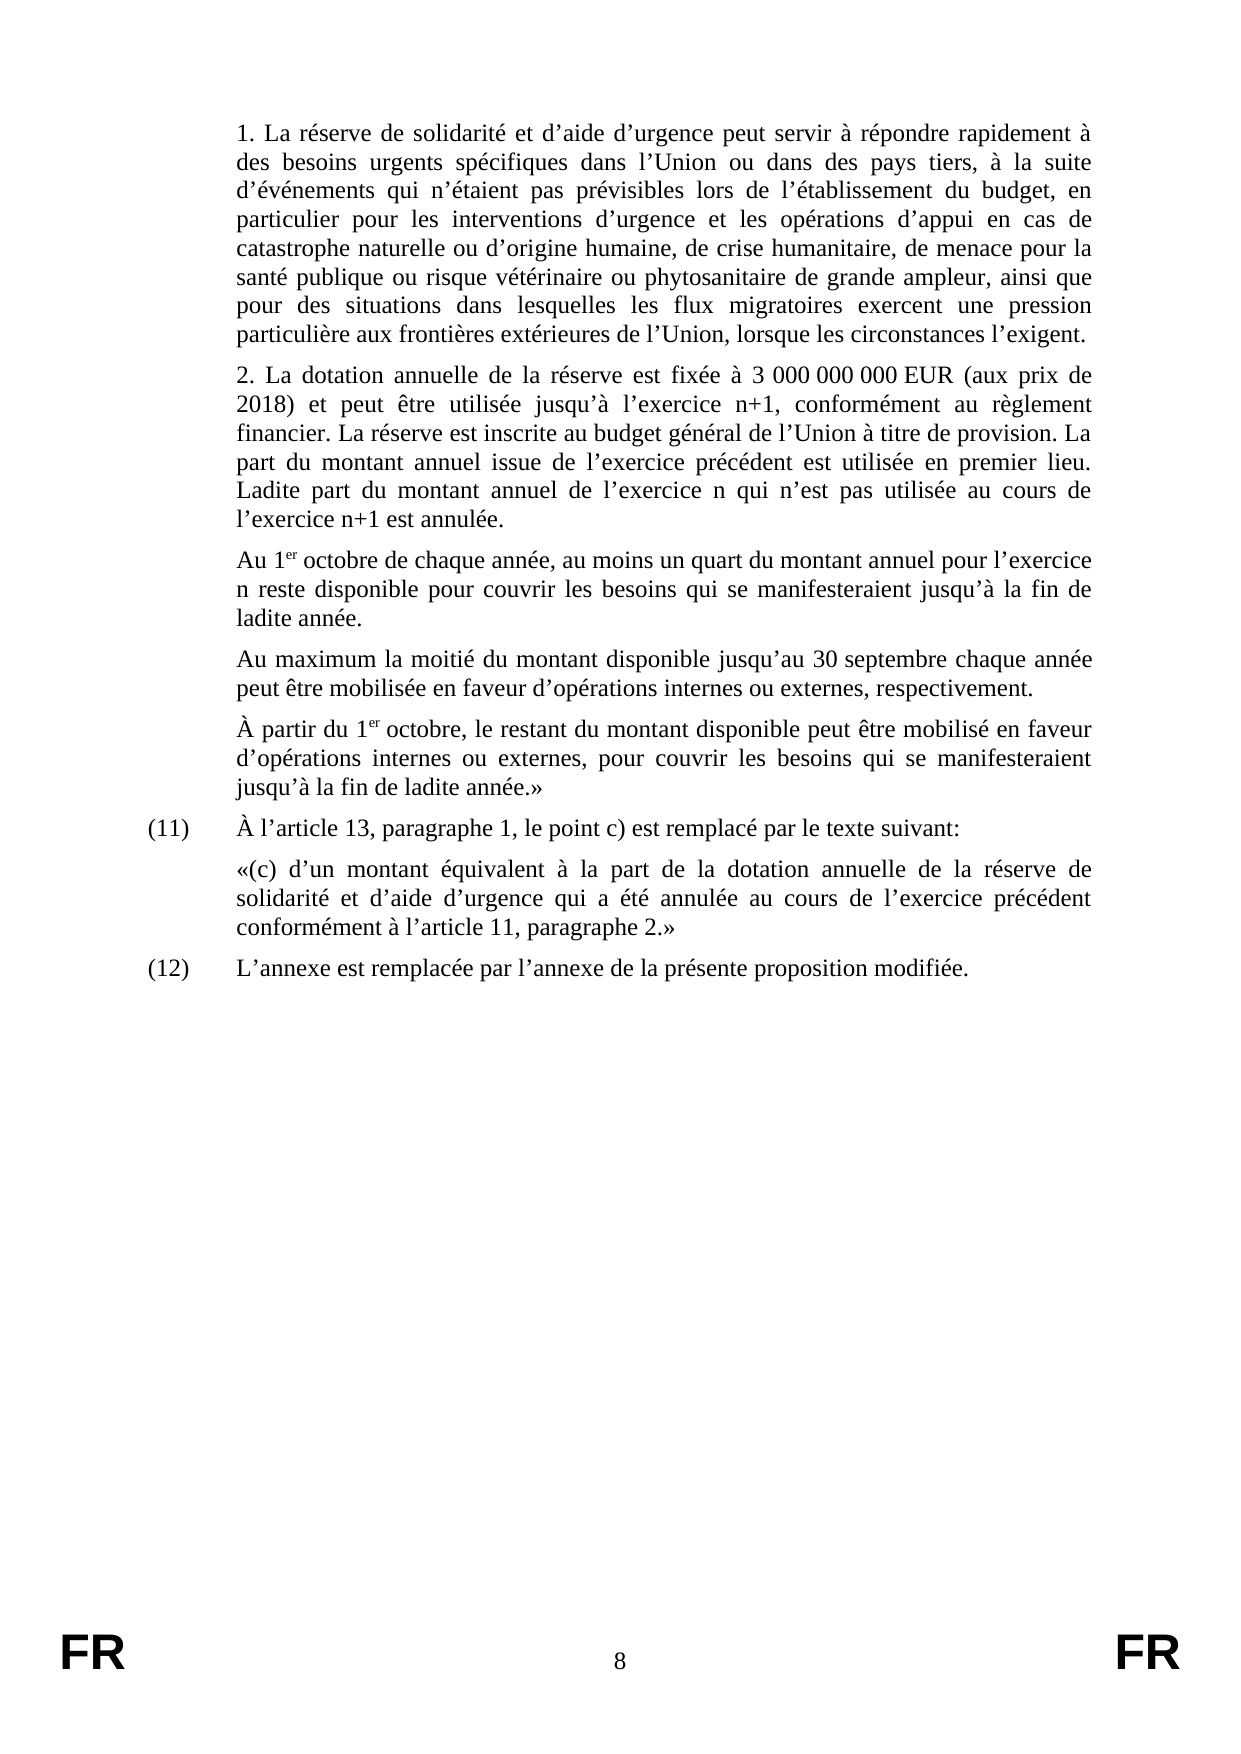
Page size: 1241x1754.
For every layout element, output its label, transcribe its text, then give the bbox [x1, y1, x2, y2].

text (11) À l’article 13, paragraphe 1, le point c) est remplacé par le texte suivant: [148, 813, 1093, 842]
text Au 1er octobre de chaque année, au moins un quart du montant annuel pour l’exercice n reste disponible pour couvrir les besoins qui se manifesteraient jusqu’à la fin de ladite année. [236, 546, 1093, 632]
text (12) L’annexe est remplacée par l’annexe de la présente proposition modifiée. [148, 953, 1093, 982]
text 2. La dotation annuelle de la réserve est fixée à 3 000 000 000 EUR (aux prix de 2018) et peut être utilisée jusqu’à l’exercice n+1, conformément au règlement financier. La réserve est inscrite au budget général de l’Union à titre de provision. La part du montant annuel issue de l’exercice précédent est utilisée en premier lieu. Ladite part du montant annuel de l’exercice n qui n’est pas utilisée au cours de l’exercice n+1 est annulée. [236, 361, 1093, 533]
text «(c) d’un montant équivalent à la part de la dotation annuelle de la réserve de solidarité et d’aide d’urgence qui a été annulée au cours de l’exercice précédent conformément à l’article 11, paragraphe 2.» [236, 854, 1093, 941]
text 1. La réserve de solidarité et d’aide d’urgence peut servir à répondre rapidement à des besoins urgents spécifiques dans l’Union ou dans des pays tiers, à la suite d’événements qui n’étaient pas prévisibles lors de l’établissement du budget, en particulier pour les interventions d’urgence et les opérations d’appui en cas de catastrophe naturelle ou d’origine humaine, de crise humanitaire, de menace pour la santé publique ou risque vétérinaire ou phytosanitaire de grande ampleur, ainsi que pour des situations dans lesquelles les flux migratoires exercent une pression particulière aux frontières extérieures de l’Union, lorsque les circonstances l’exigent. [236, 118, 1093, 348]
text Au maximum la moitié du montant disponible jusqu’au 30 septembre chaque année peut être mobilisée en faveur d’opérations internes ou externes, respectivement. [236, 644, 1093, 702]
text À partir du 1er octobre, le restant du montant disponible peut être mobilisé en faveur d’opérations internes ou externes, pour couvrir les besoins qui se manifesteraient jusqu’à la fin de ladite année.» [236, 714, 1093, 801]
